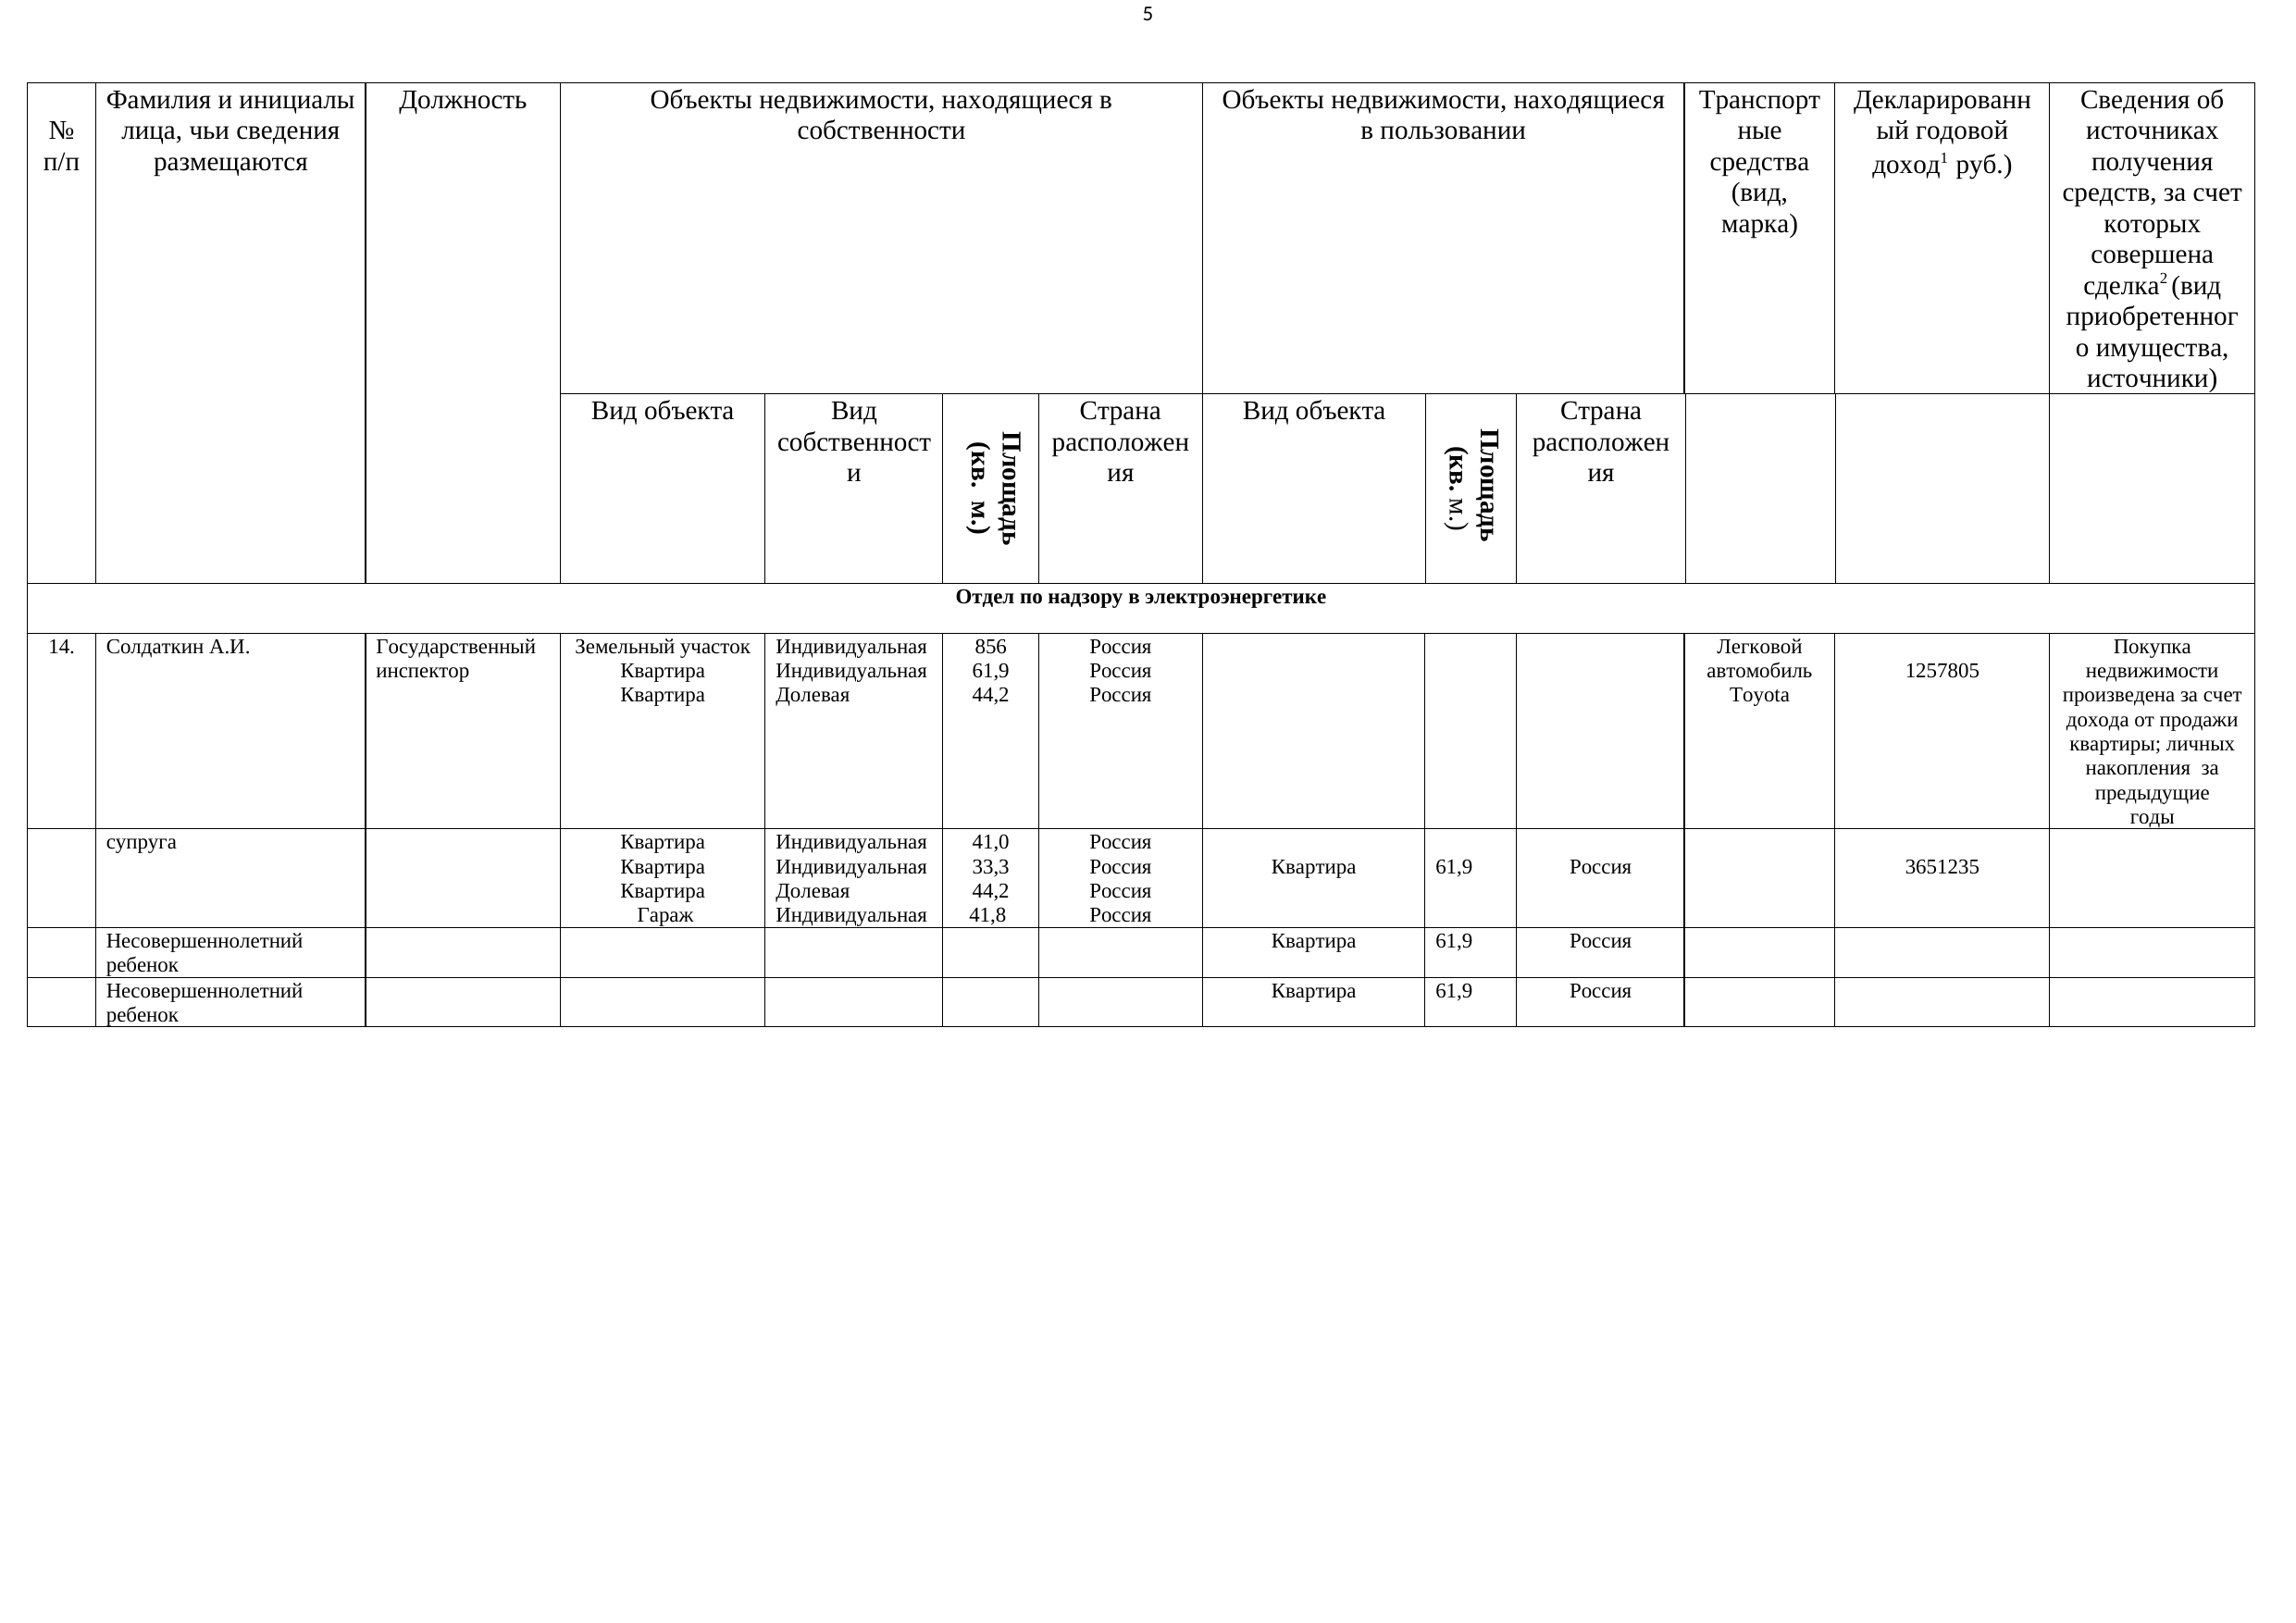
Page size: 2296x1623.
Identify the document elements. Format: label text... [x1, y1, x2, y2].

table_cell Вид собственности [765, 394, 942, 583]
table_cell [366, 829, 560, 927]
table_cell [561, 928, 764, 977]
table_cell Государственный инспектор [366, 634, 560, 828]
table_cell Страна расположения [1039, 394, 1202, 583]
table_header Должность [366, 83, 560, 583]
table_cell Индивидуальная Индивидуальная Долевая Индивидуальная [765, 829, 942, 927]
table_cell Россия [1517, 928, 1683, 977]
table_cell [1835, 978, 2049, 1026]
table_cell [561, 978, 764, 1026]
table_cell [366, 928, 560, 977]
table_cell [2050, 394, 2254, 583]
table_cell Легковой автомобиль Toyota [1685, 634, 1834, 828]
table_cell Россия Россия Россия [1039, 634, 1202, 828]
table_cell 61,9 [1425, 978, 1516, 1026]
table_cell Вид объекта [1203, 394, 1425, 583]
table_cell 61,9 [1425, 829, 1516, 927]
table_cell 14. [28, 634, 95, 828]
table_cell Россия [1517, 829, 1683, 927]
table_cell Несовершеннолетний ребенок [96, 928, 365, 977]
table_cell [765, 978, 942, 1026]
table_cell Отдел по надзору в электроэнергетике [28, 584, 2254, 632]
table_cell [28, 928, 95, 977]
table_cell [1686, 394, 1835, 583]
table_cell 61,9 [1425, 928, 1516, 977]
table_cell Земельный участок Квартира Квартира [561, 634, 764, 828]
table_cell [1039, 978, 1202, 1026]
table_cell [765, 928, 942, 977]
table_cell [1835, 928, 2049, 977]
table_cell Страна расположения [1517, 394, 1685, 583]
table_cell [1685, 928, 1834, 977]
table_cell [1039, 928, 1202, 977]
table_cell Квартира [1203, 829, 1424, 927]
table_cell [28, 829, 95, 927]
table_cell [1685, 978, 1834, 1026]
table_cell Покупка недвижимости произведена за счет дохода от продажи квартиры; личных накопления за предыдущие годы [2050, 634, 2254, 828]
table_cell Вид объекта [561, 394, 764, 583]
table_cell [1836, 394, 2049, 583]
table_cell 1257805 [1835, 634, 2049, 828]
table_cell Квартира Квартира Квартира Гараж [561, 829, 764, 927]
table_header Сведения об источниках получения средств, за счет которых совершена сделка2 (вид приобретенного имущества, источники) [2050, 83, 2254, 393]
table_cell [943, 978, 1038, 1026]
table_cell [2050, 978, 2254, 1026]
table_cell [28, 978, 95, 1026]
table_cell Несовершеннолетний ребенок [96, 978, 365, 1026]
table_cell [1685, 829, 1834, 927]
table_header Объекты недвижимости, находящиеся в собственности [561, 83, 1202, 393]
table_cell 856 61,9 44,2 [943, 634, 1038, 828]
table_header Фамилия и инициалы лица, чьи сведения размещаются [96, 83, 365, 583]
table_cell [2050, 928, 2254, 977]
table_cell [943, 928, 1038, 977]
table_cell [1425, 634, 1516, 828]
table_cell 3651235 [1835, 829, 2049, 927]
table_cell [1203, 634, 1424, 828]
table_cell [2050, 829, 2254, 927]
table_header Транспортные средства (вид, марка) [1685, 83, 1834, 393]
table_cell Площадь (кв. м.) [943, 394, 1038, 583]
table_cell супруга [96, 829, 365, 927]
table_header Объекты недвижимости, находящиеся в пользовании [1203, 83, 1683, 393]
table_cell Солдаткин А.И. [96, 634, 365, 828]
table_cell Индивидуальная Индивидуальная Долевая [765, 634, 942, 828]
table_header № п/п [28, 83, 95, 583]
table_cell 41,0 33,3 44,2 41,8 [943, 829, 1038, 927]
table_cell Россия Россия Россия Россия [1039, 829, 1202, 927]
table_cell [1517, 634, 1683, 828]
table_header Декларированный годовой доход1 руб.) [1835, 83, 2049, 393]
table_cell [366, 978, 560, 1026]
table_cell Квартира [1203, 928, 1424, 977]
table_cell Россия [1517, 978, 1683, 1026]
table_cell Квартира [1203, 978, 1424, 1026]
table_cell Площадь (кв. м.) [1426, 394, 1516, 583]
